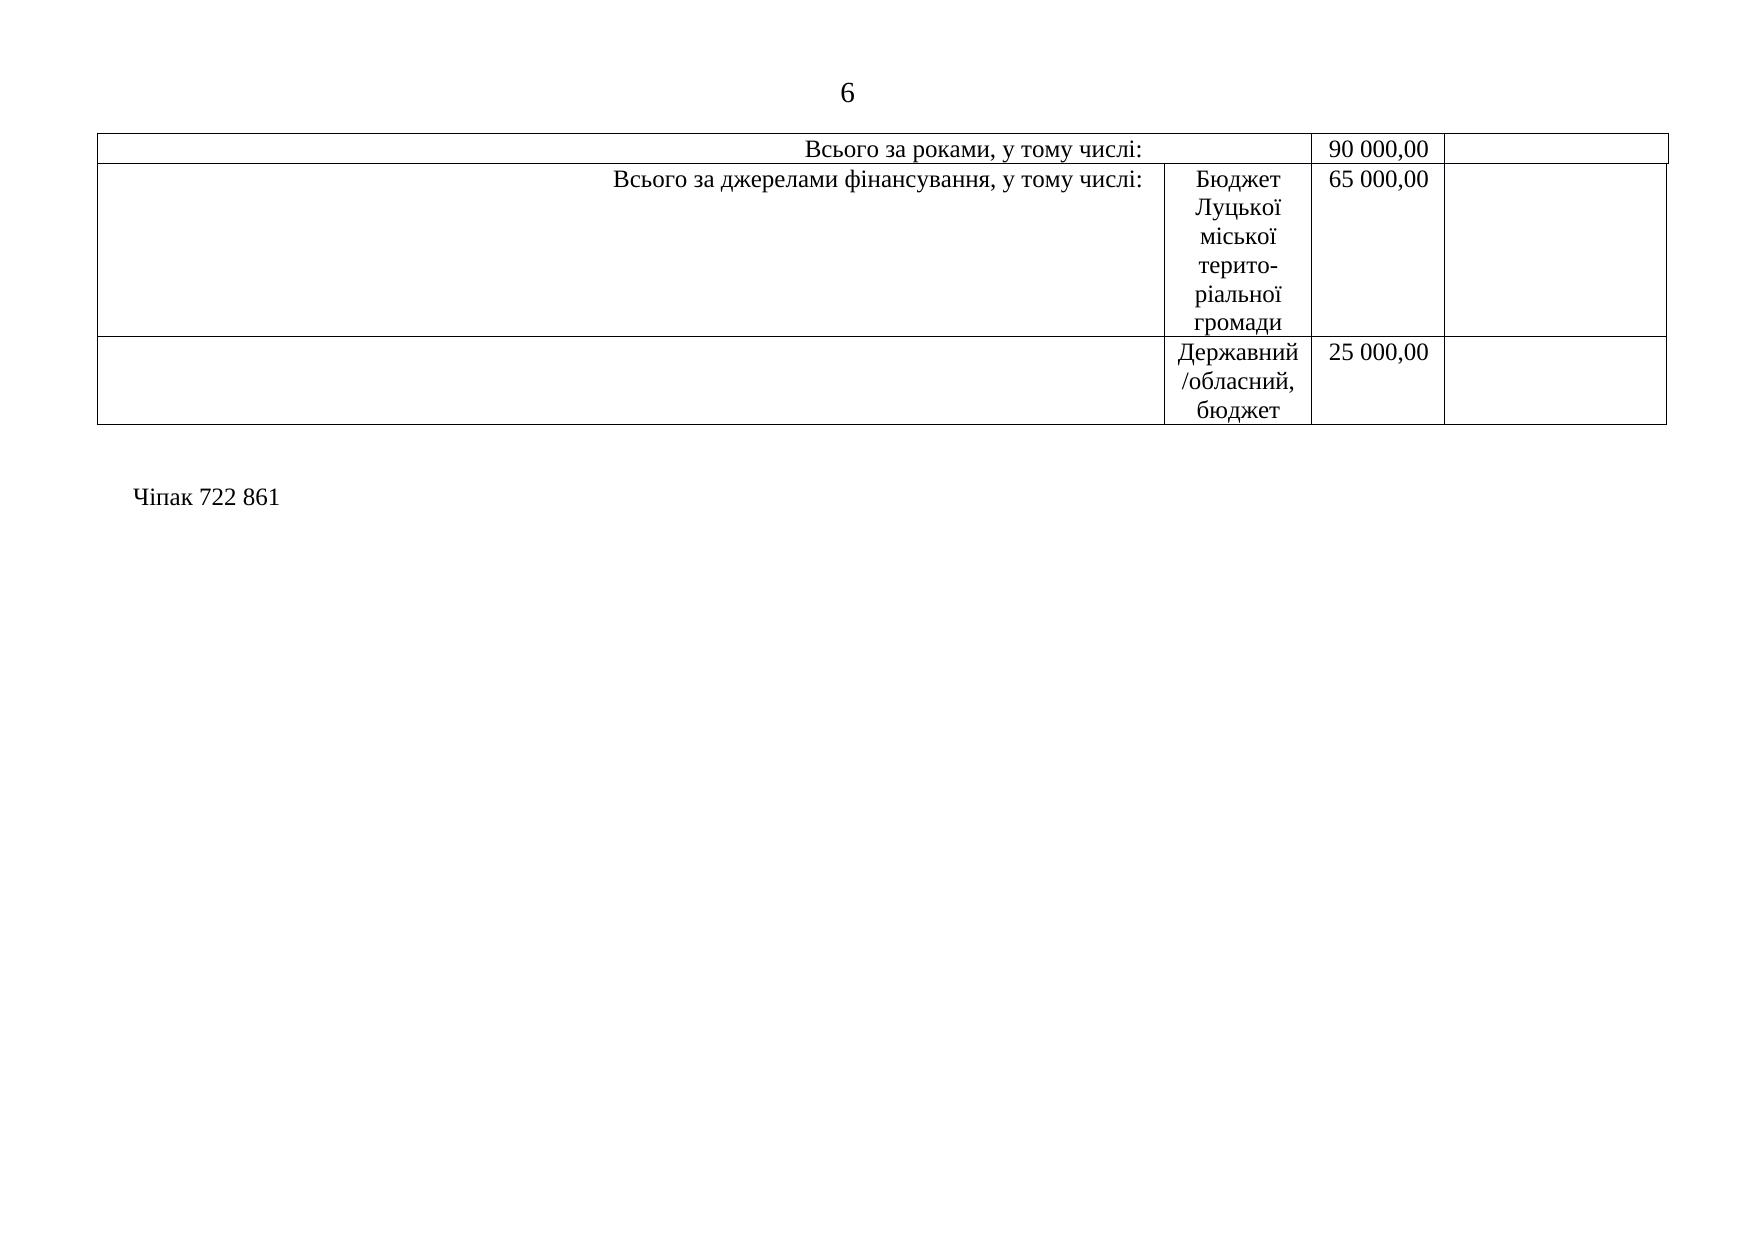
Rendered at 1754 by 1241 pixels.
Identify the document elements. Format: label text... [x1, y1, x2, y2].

table_cell 65 000,00 [1312, 164, 1444, 336]
table_cell [1445, 164, 1666, 336]
table_cell Державний/обласний, бюджет [1165, 337, 1311, 423]
table_cell 25 000,00 [1312, 337, 1444, 423]
table_cell Бюджет Луцької міської терито-ріальної громади [1165, 164, 1311, 336]
table_cell [98, 337, 1164, 423]
table_cell [1445, 134, 1668, 163]
table_cell 90 000,00 [1312, 134, 1444, 163]
table_cell Всього за джерелами фінансування, у тому числі: [98, 164, 1164, 336]
table_cell Всього за роками, у тому числі: [98, 134, 1311, 163]
table_cell [1445, 337, 1666, 423]
text Чіпак 722 861 [133, 482, 1636, 511]
